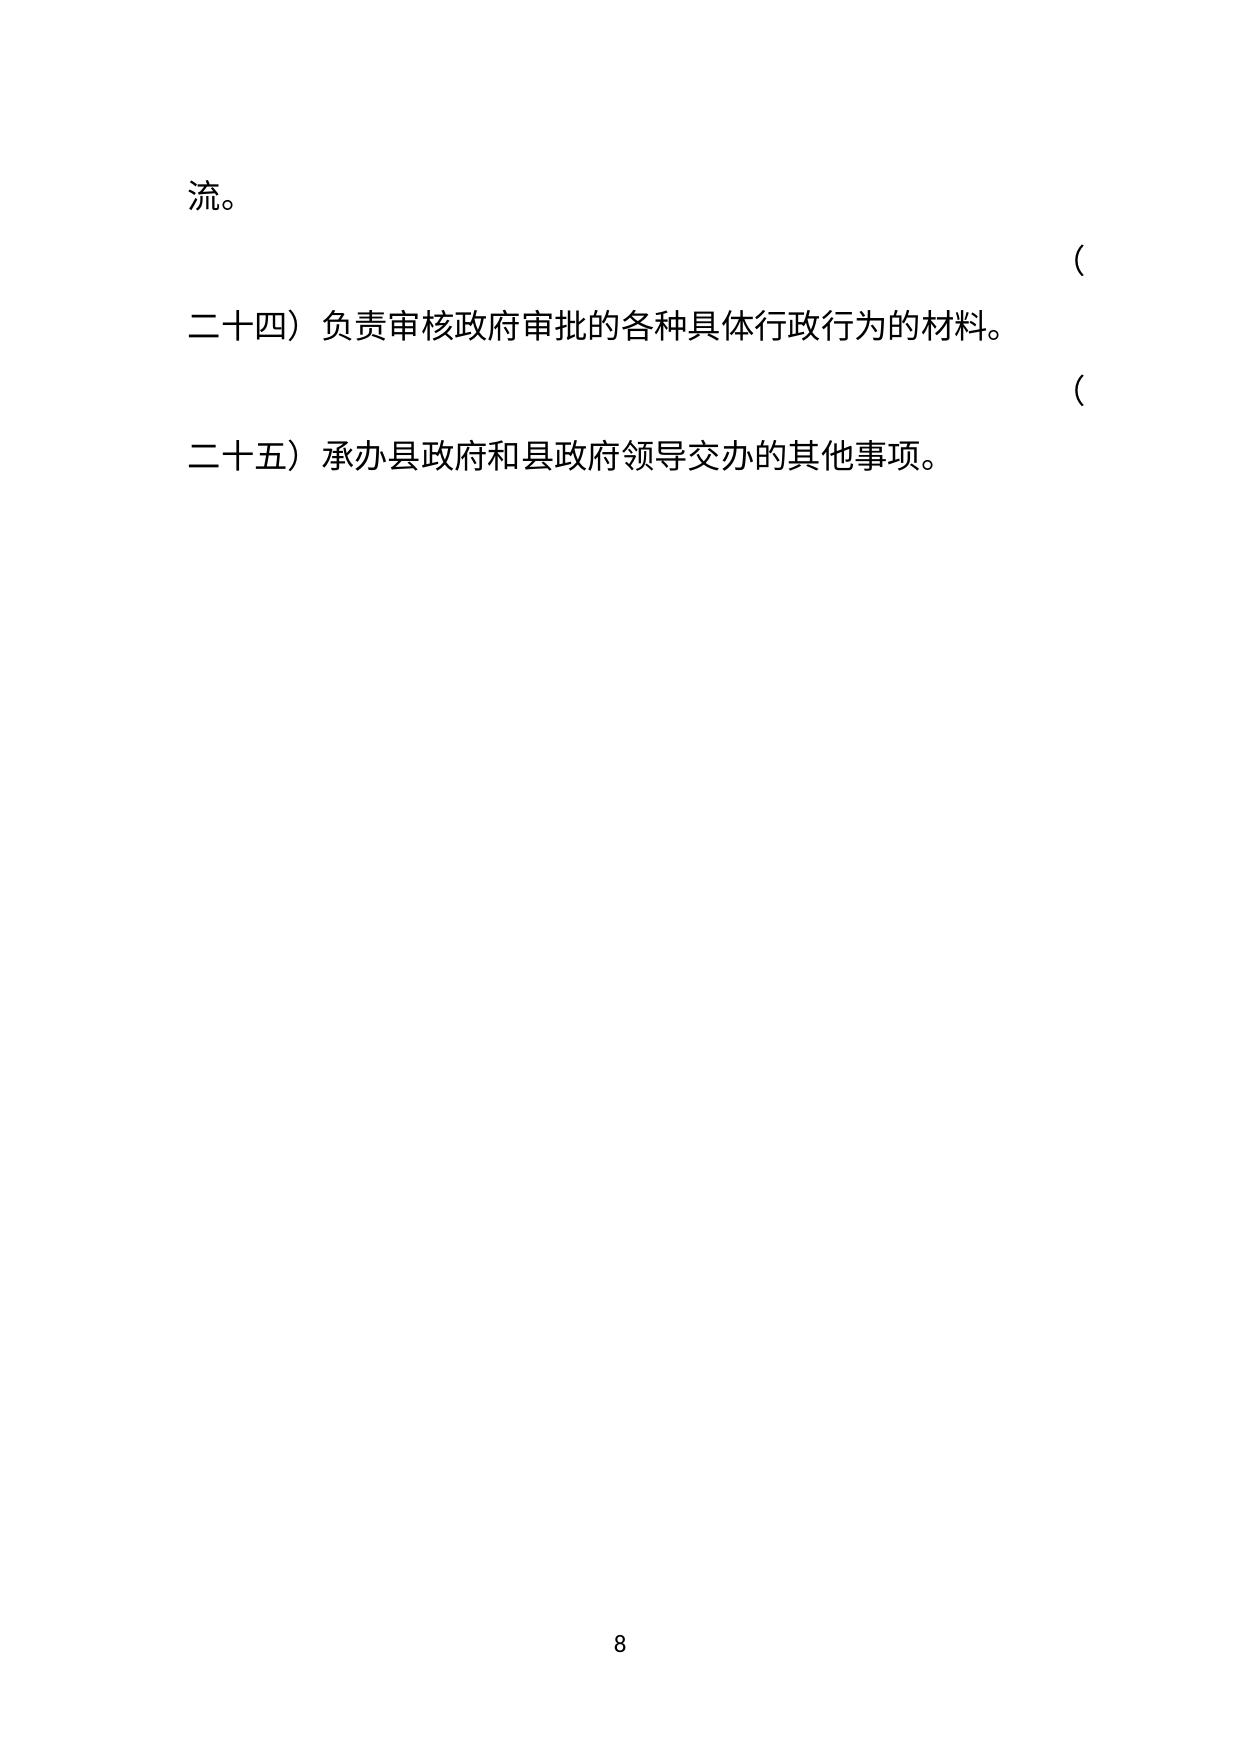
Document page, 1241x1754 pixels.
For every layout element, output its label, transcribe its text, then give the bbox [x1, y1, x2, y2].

text （二十五）承办县政府和县政府领导交办的其他事项。 [187, 357, 1053, 487]
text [187, 162, 1053, 227]
text （二十四）负责审核政府审批的各种具体行政行为的材料。 [187, 227, 1053, 357]
